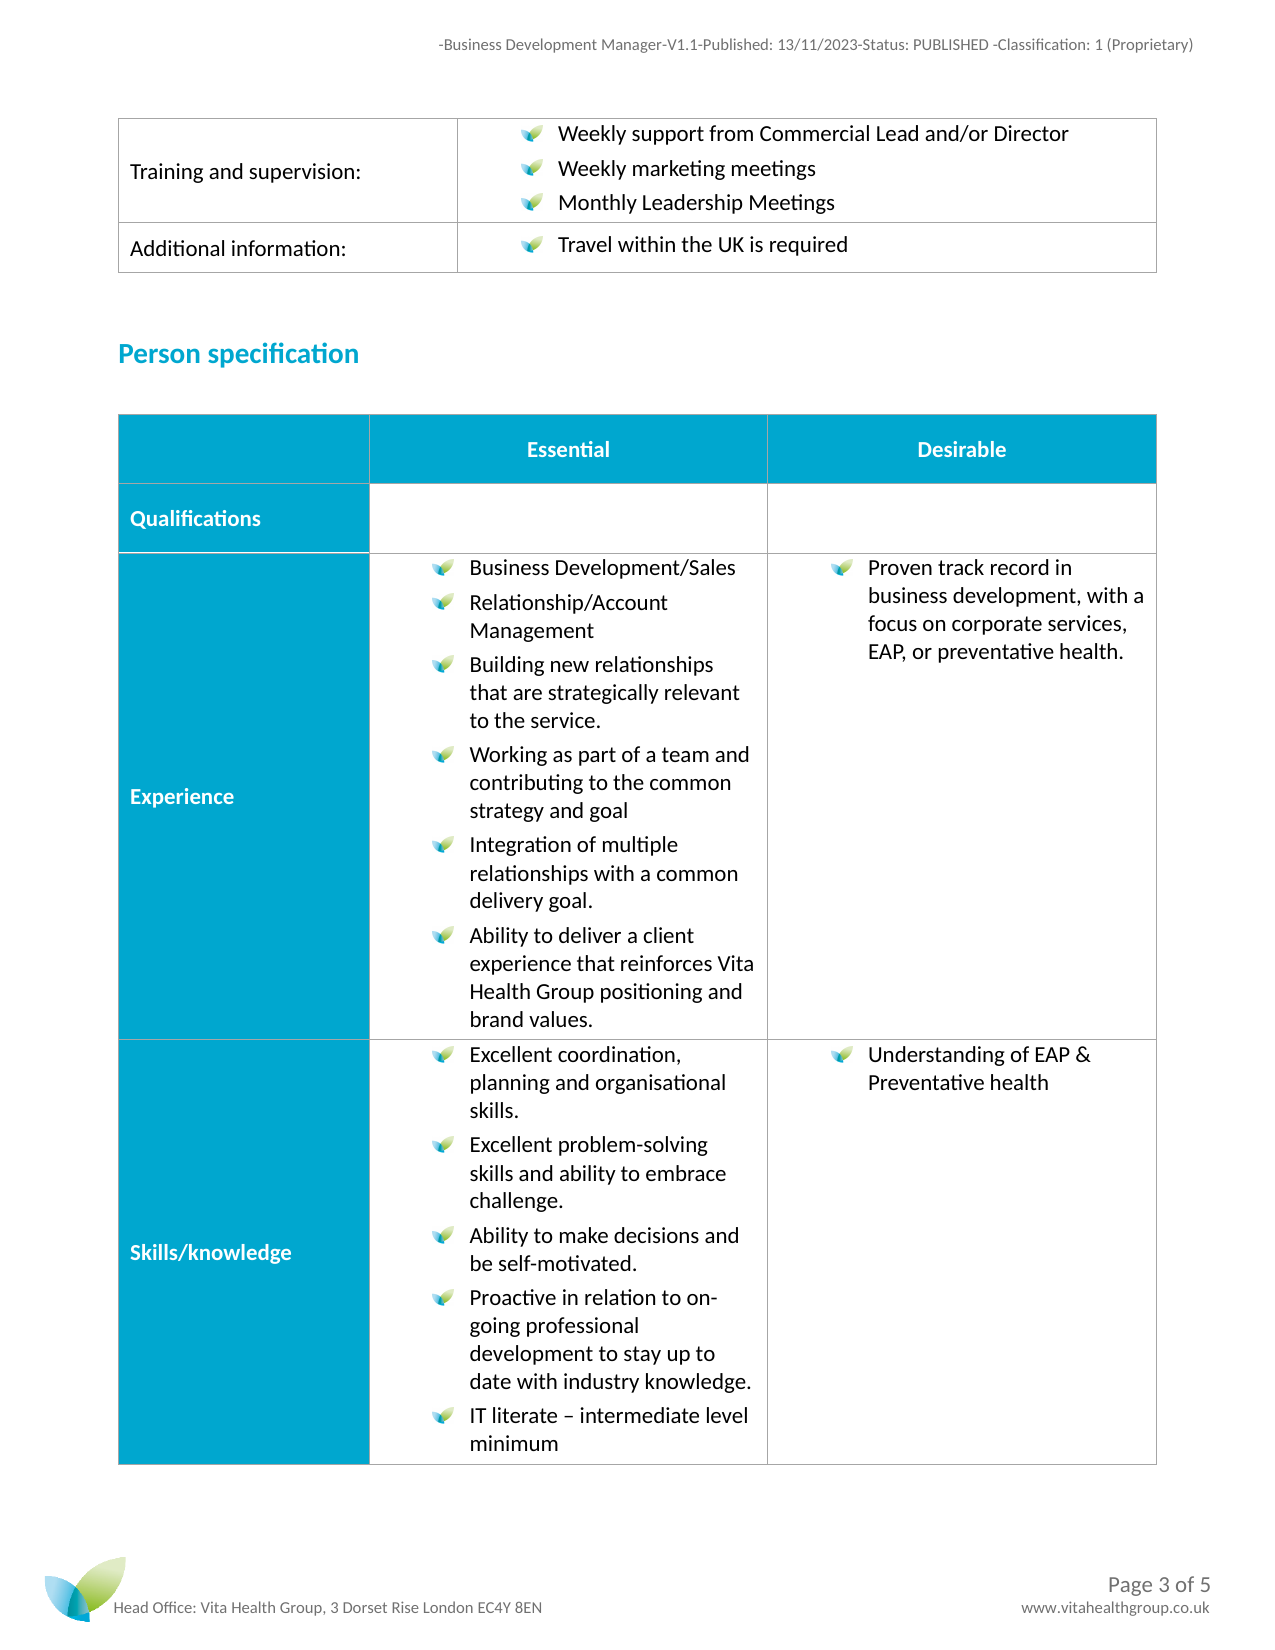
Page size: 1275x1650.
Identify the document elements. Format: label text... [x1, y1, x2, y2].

table_cell Training and supervision: [119, 119, 457, 222]
table_cell Experience [119, 554, 369, 1039]
table_header [119, 415, 369, 483]
picture [432, 559, 454, 576]
table_cell Proven track record in business development, with a focus on corporate services, EAP, or preventative health. [768, 554, 1156, 1039]
picture [44, 1557, 126, 1623]
table_cell Understanding of EAP & Preventative health [768, 1040, 1156, 1464]
table_header Essential [370, 415, 767, 483]
picture [432, 746, 454, 763]
picture [432, 926, 454, 944]
picture [521, 159, 543, 176]
picture [432, 1226, 454, 1244]
table_cell [370, 484, 767, 552]
table_cell Travel within the UK is required [458, 223, 1156, 272]
table_cell Qualifications [119, 484, 369, 552]
picture [432, 1407, 454, 1424]
picture [432, 1136, 454, 1153]
table_cell Business Development/Sales Relationship/Account Management Building new relationships that are strategically relevant to the service. Working as part of a team and contributing to the common strategy and goal Integration of multiple relationships with a common delivery goal. Ability to deliver a client experience that reinforces Vita Health Group positioning and brand values. [370, 554, 767, 1039]
table_cell Skills/knowledge [119, 1040, 369, 1464]
picture [831, 1046, 853, 1063]
picture [432, 1046, 454, 1063]
picture [432, 836, 454, 853]
table_cell Excellent coordination, planning and organisational skills. Excellent problem-solving skills and ability to embrace challenge. Ability to make decisions and be self-motivated. Proactive in relation to on-going professional development to stay up to date with industry knowledge. IT literate – intermediate level minimum [370, 1040, 767, 1464]
picture [432, 655, 454, 673]
picture [521, 125, 543, 142]
table_header Desirable [768, 415, 1156, 483]
picture [521, 236, 543, 253]
subtitle Person specification [118, 335, 1157, 371]
picture [521, 193, 543, 211]
table_cell Weekly support from Commercial Lead and/or Director Weekly marketing meetings Monthly Leadership Meetings [458, 119, 1156, 222]
picture [831, 559, 853, 576]
picture [432, 1289, 454, 1306]
table_cell Additional information: [119, 223, 457, 272]
picture [432, 593, 454, 610]
table_cell [768, 484, 1156, 552]
